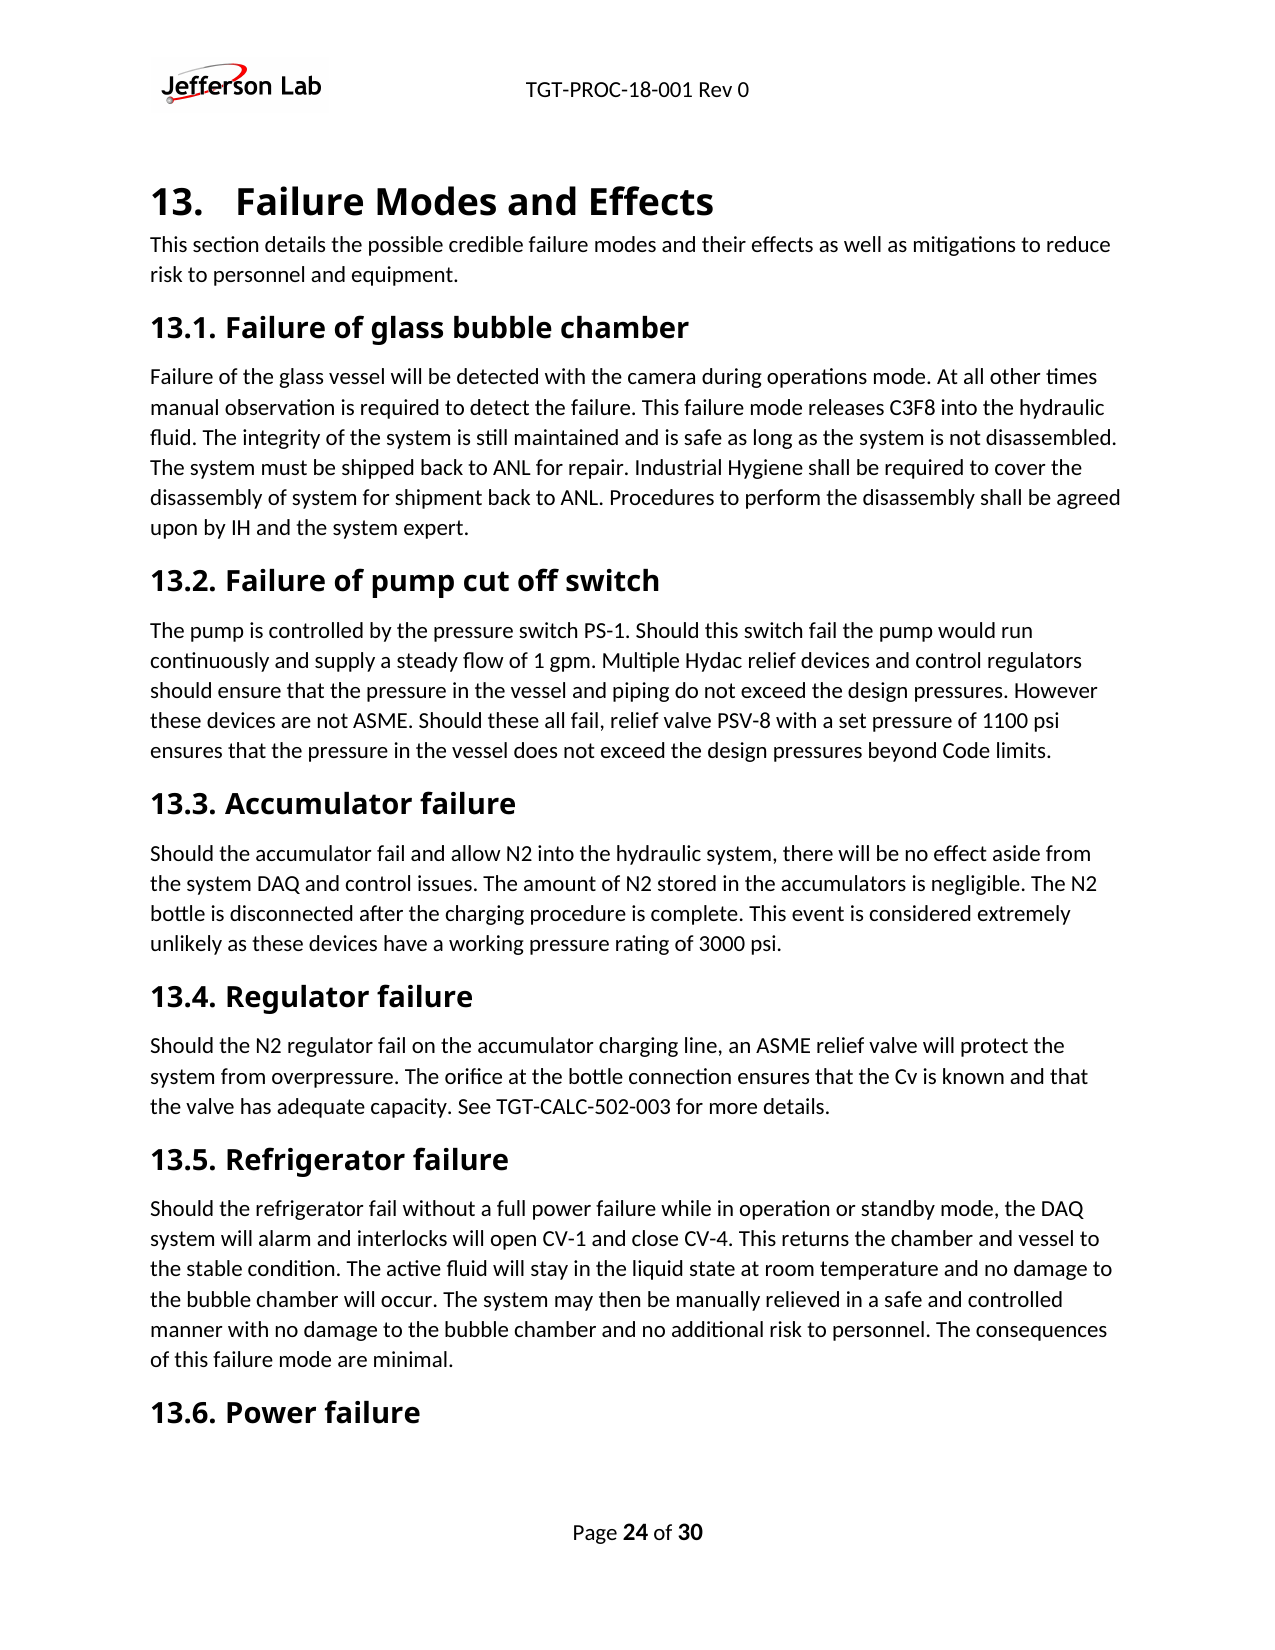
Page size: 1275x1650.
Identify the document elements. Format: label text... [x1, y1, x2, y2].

picture [151, 57, 329, 113]
text Should the accumulator fail and allow N2 into the hydraulic system, there will be no effect aside from the system DAQ and control issues. The amount of N2 stored in the accumulators is negligible. The N2 bottle is disconnected after the charging procedure is complete. This event is considered extremely unlikely as these devices have a working pressure rating of 3000 psi. [150, 839, 1125, 957]
subtitle Power failure [150, 1392, 1125, 1432]
subtitle Failure of pump cut off switch [150, 560, 1125, 600]
text Should the N2 regulator fail on the accumulator charging line, an ASME relief valve will protect the system from overpressure. The orifice at the bottle connection ensures that the Cv is known and that the valve has adequate capacity. See TGT-CALC-502-003 for more details. [150, 1032, 1125, 1120]
text This section details the possible credible failure modes and their effects as well as mitigations to reduce risk to personnel and equipment. [150, 230, 1125, 288]
subtitle Regulator failure [150, 976, 1125, 1016]
subtitle Failure of glass bubble chamber [150, 307, 1125, 347]
subtitle Refrigerator failure [150, 1139, 1125, 1178]
subtitle Failure Modes and Effects [150, 175, 1125, 226]
subtitle Accumulator failure [150, 783, 1125, 823]
text Failure of the glass vessel will be detected with the camera during operations mode. At all other times manual observation is required to detect the failure. This failure mode releases C3F8 into the hydraulic fluid. The integrity of the system is still maintained and is safe as long as the system is not disassembled. The system must be shipped back to ANL for repair. Industrial Hygiene shall be required to cover the disassembly of system for shipment back to ANL. Procedures to perform the disassembly shall be agreed upon by IH and the system expert. [150, 362, 1125, 542]
text The pump is controlled by the pressure switch PS-1. Should this switch fail the pump would run continuously and supply a steady flow of 1 gpm. Multiple Hydac relief devices and control regulators should ensure that the pressure in the vessel and piping do not exceed the design pressures. However these devices are not ASME. Should these all fail, relief valve PSV-8 with a set pressure of 1100 psi ensures that the pressure in the vessel does not exceed the design pressures beyond Code limits. [150, 616, 1125, 764]
text Should the refrigerator fail without a full power failure while in operation or standby mode, the DAQ system will alarm and interlocks will open CV-1 and close CV-4. This returns the chamber and vessel to the stable condition. The active fluid will stay in the liquid state at room temperature and no damage to the bubble chamber will occur. The system may then be manually relieved in a safe and controlled manner with no damage to the bubble chamber and no additional risk to personnel. The consequences of this failure mode are minimal. [150, 1194, 1125, 1373]
